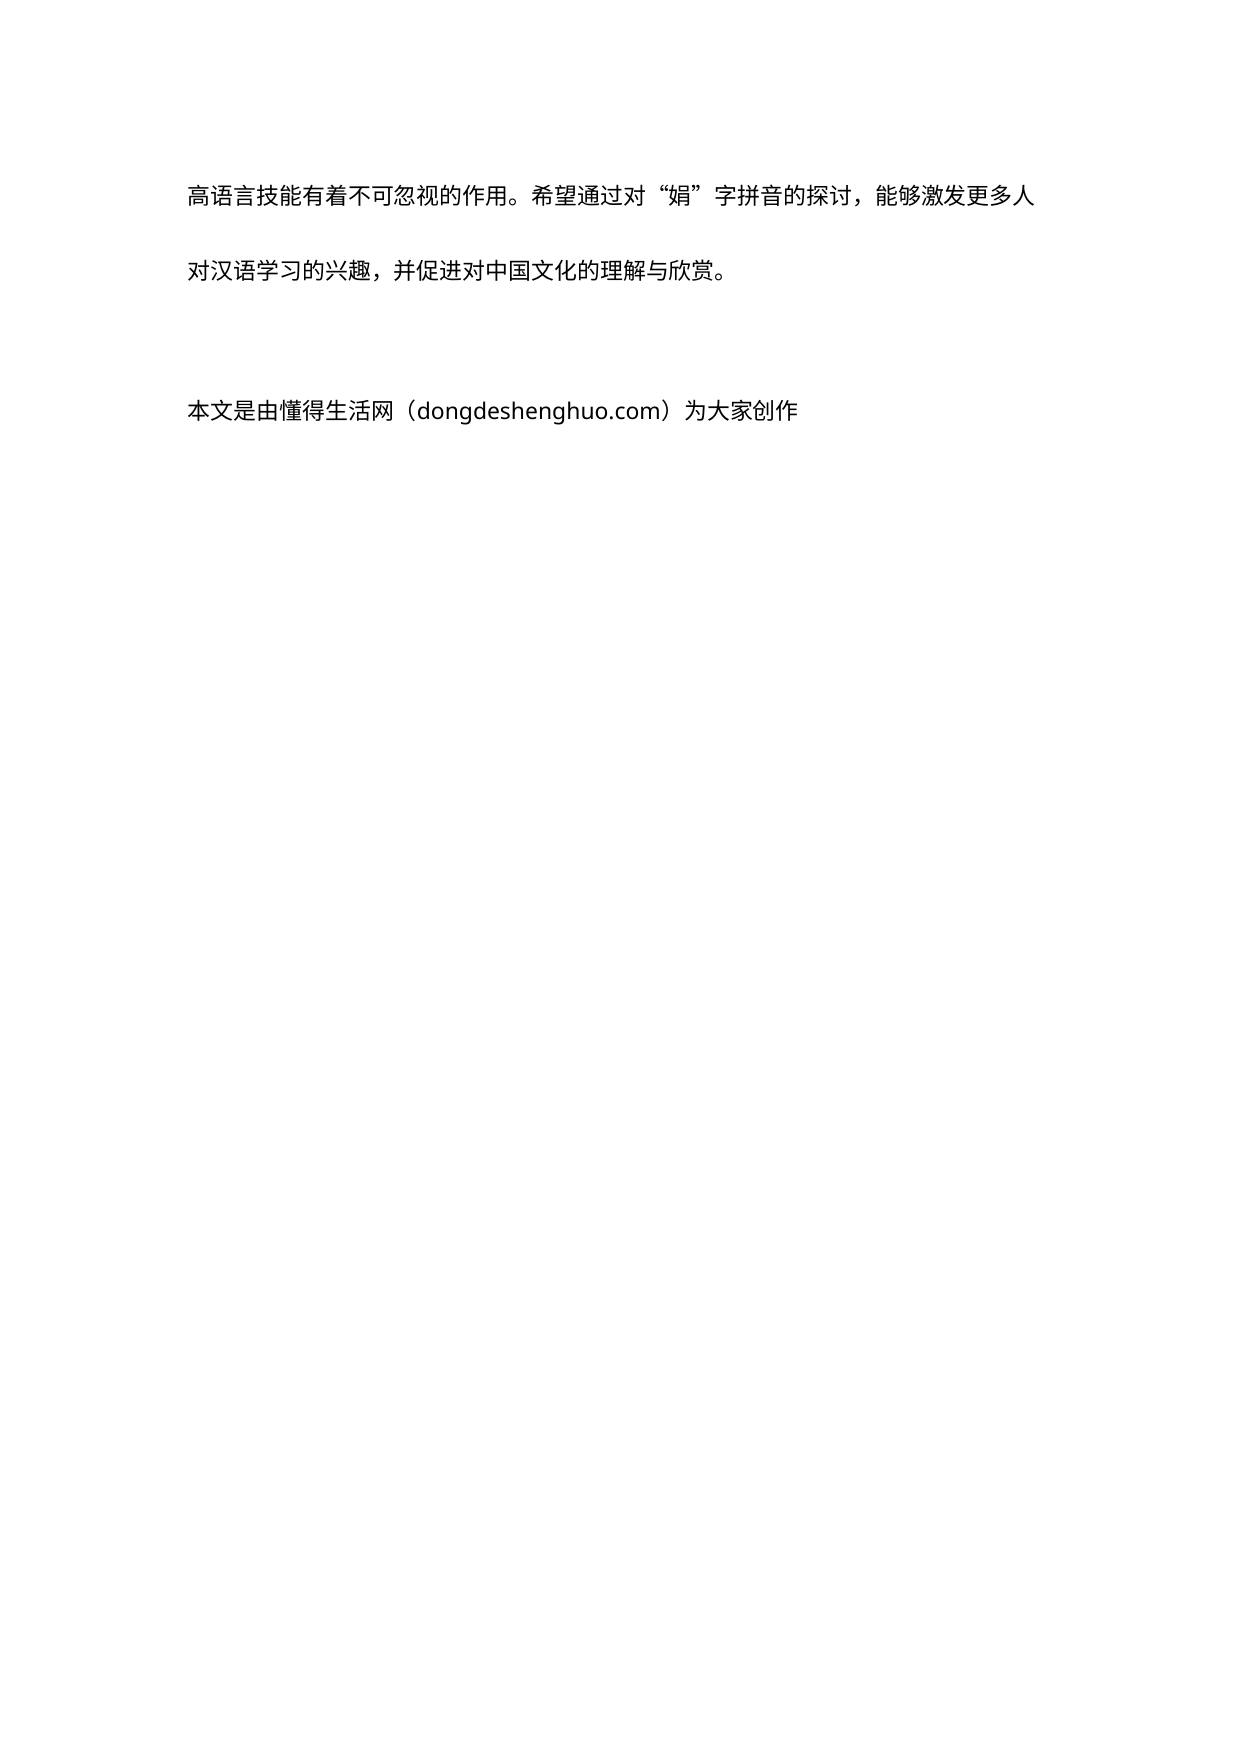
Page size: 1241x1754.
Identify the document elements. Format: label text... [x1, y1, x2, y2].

text 本文是由懂得生活网（dongdeshenghuo.com）为大家创作 [187, 377, 1053, 442]
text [187, 162, 1053, 302]
